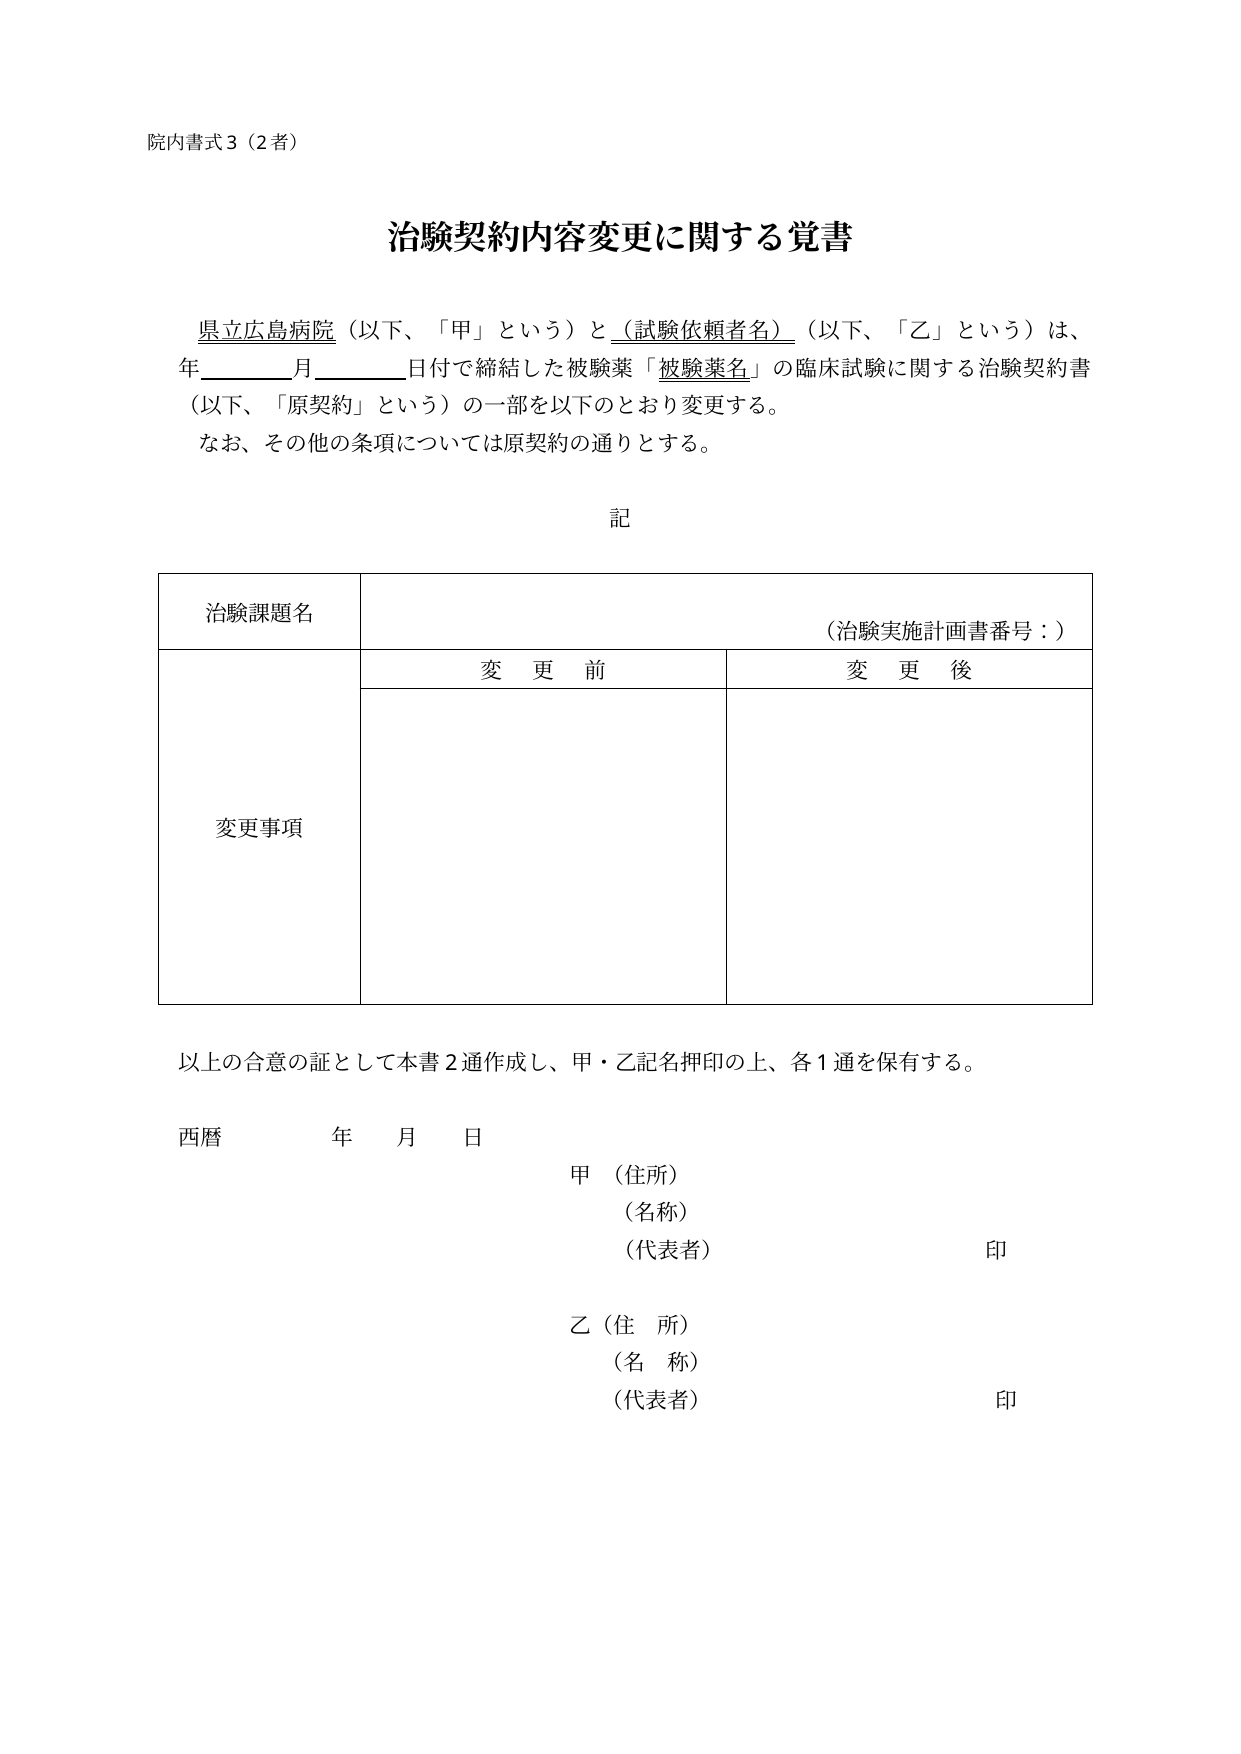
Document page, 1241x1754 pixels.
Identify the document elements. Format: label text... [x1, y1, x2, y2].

table_header （治験実施計画書番号：） [361, 574, 1092, 649]
text 以上の合意の証として本書2通作成し、甲・乙記名押印の上、各1通を保有する。 [178, 1042, 1092, 1080]
text （代表者） 印 [178, 1380, 1092, 1417]
text なお、その他の条項については原契約の通りとする。 [178, 423, 1092, 460]
table_header 治験課題名 [159, 574, 360, 649]
text 県立広島病院（以下、「甲」という）と（試験依頼者名）（以下、「乙」という）は、 年 月 日付で締結した被験薬「被験薬名」の臨床試験に関する治験契約書（以下、「原契約」という）の一部を以下のとおり変更する。 [178, 310, 1092, 423]
text 治験契約内容変更に関する覚書 [148, 198, 1092, 273]
text 院内書式3（2者） [148, 123, 1092, 160]
text （名称） [178, 1192, 1092, 1230]
text 西暦 年 月 日 [178, 1117, 1092, 1155]
table_cell 変更後 [727, 650, 1092, 687]
table_cell [361, 689, 726, 1004]
table_cell 変更前 [361, 650, 726, 687]
table_cell 変更事項 [159, 650, 360, 1004]
subtitle 記 [148, 498, 1092, 535]
text 甲 （住所） [178, 1155, 1092, 1192]
text （名 称） [178, 1342, 1092, 1380]
text 乙（住 所） [178, 1305, 1092, 1342]
table_cell [727, 689, 1092, 1004]
text （代表者） 印 [178, 1230, 1092, 1267]
